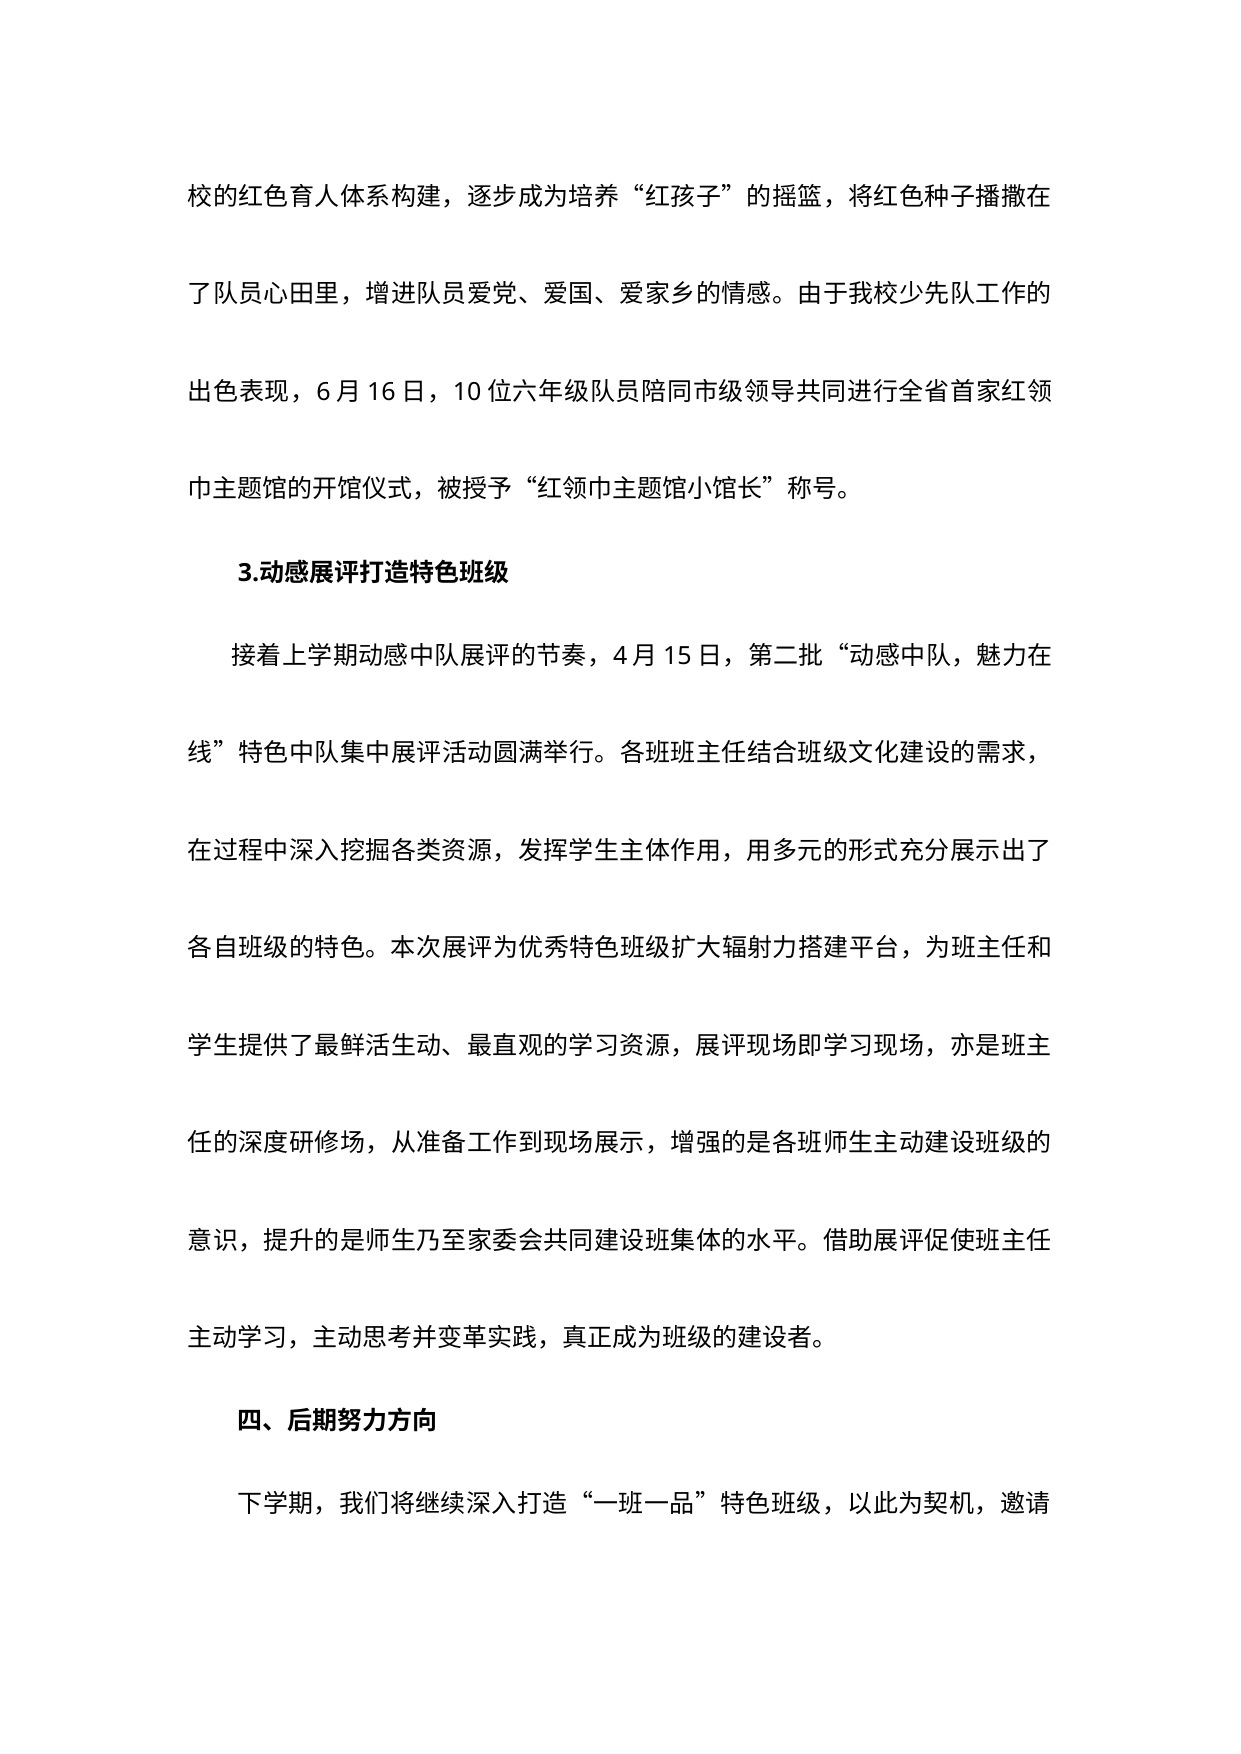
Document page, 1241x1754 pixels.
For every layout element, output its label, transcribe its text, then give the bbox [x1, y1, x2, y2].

text 3.动感展评打造特色班级 [187, 538, 1053, 603]
list 后期努力方向 [187, 1386, 1053, 1451]
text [187, 162, 1053, 519]
text 接着上学期动感中队展评的节奏，4月15日，第二批“动感中队，魅力在线”特色中队集中展评活动圆满举行。各班班主任结合班级文化建设的需求，在过程中深入挖掘各类资源，发挥学生主体作用，用多元的形式充分展示出了各自班级的特色。本次展评为优秀特色班级扩大辐射力搭建平台，为班主任和学生提供了最鲜活生动、最直观的学习资源，展评现场即学习现场，亦是班主任的深度研修场，从准备工作到现场展示，增强的是各班师生主动建设班级的意识，提升的是师生乃至家委会共同建设班集体的水平。借助展评促使班主任主动学习，主动思考并变革实践，真正成为班级的建设者。 [187, 621, 1053, 1368]
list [187, 1469, 1053, 1534]
